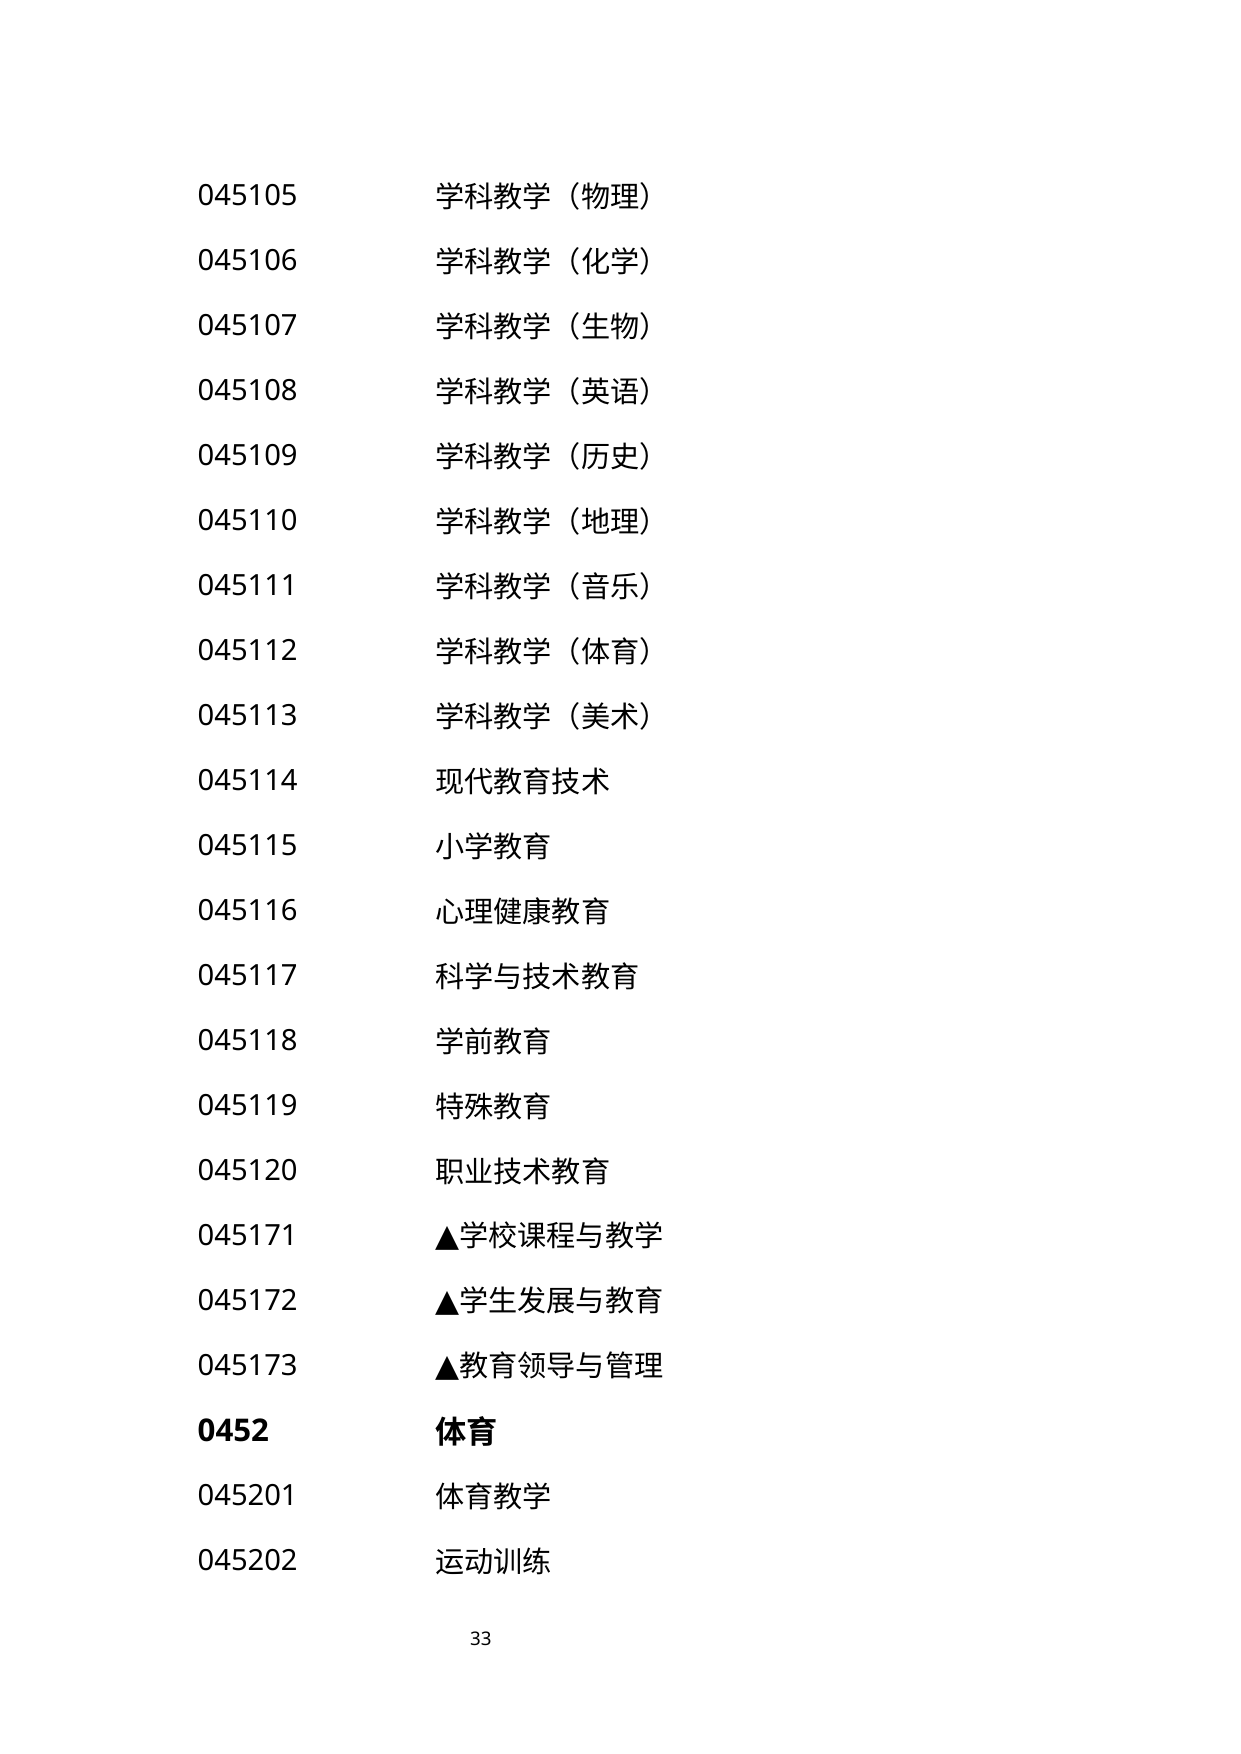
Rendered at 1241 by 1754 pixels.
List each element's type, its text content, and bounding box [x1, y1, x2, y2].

table_cell 045115 [186, 812, 424, 877]
table_cell 学科教学（美术） [424, 682, 1160, 747]
table_cell 045110 [186, 487, 424, 552]
table_cell 045119 [186, 1072, 424, 1137]
table_cell 045201 [186, 1462, 424, 1527]
table_cell 045113 [186, 682, 424, 747]
table_cell 体育 [424, 1397, 1160, 1462]
table_cell 045108 [186, 357, 424, 422]
table_cell 045112 [186, 617, 424, 682]
table_cell 学科教学（化学） [424, 227, 1160, 292]
table_cell 特殊教育 [424, 1072, 1160, 1137]
table_cell ▲学生发展与教育 [424, 1267, 1160, 1332]
table_cell 045114 [186, 747, 424, 812]
table_cell 学科教学（音乐） [424, 552, 1160, 617]
table_cell 045172 [186, 1267, 424, 1332]
table_cell 045111 [186, 552, 424, 617]
table_cell 体育教学 [424, 1462, 1160, 1527]
table_cell 学科教学（体育） [424, 617, 1160, 682]
table_cell 学科教学（地理） [424, 487, 1160, 552]
table_cell 学科教学（生物） [424, 292, 1160, 357]
table_cell 现代教育技术 [424, 747, 1160, 812]
table_cell 045107 [186, 292, 424, 357]
table_cell 045106 [186, 227, 424, 292]
table_cell 045105 [186, 162, 424, 227]
table_cell 045117 [186, 942, 424, 1007]
table_cell 045109 [186, 422, 424, 487]
table_cell 045118 [186, 1007, 424, 1072]
table_cell 心理健康教育 [424, 877, 1160, 942]
table_cell 学科教学（英语） [424, 357, 1160, 422]
table_cell 职业技术教育 [424, 1137, 1160, 1202]
table_cell ▲教育领导与管理 [424, 1332, 1160, 1397]
table_cell 学前教育 [424, 1007, 1160, 1072]
table_cell 小学教育 [424, 812, 1160, 877]
table_cell 045171 [186, 1202, 424, 1267]
table_cell 运动训练 [424, 1527, 1160, 1592]
table_cell 045202 [186, 1527, 424, 1592]
table_cell 0452 [186, 1397, 424, 1462]
table_cell 学科教学（历史） [424, 422, 1160, 487]
table_cell 学科教学（物理） [424, 162, 1160, 227]
table_cell 科学与技术教育 [424, 942, 1160, 1007]
table_cell 045120 [186, 1137, 424, 1202]
table_cell 045116 [186, 877, 424, 942]
table_cell ▲学校课程与教学 [424, 1202, 1160, 1267]
table_cell 045173 [186, 1332, 424, 1397]
